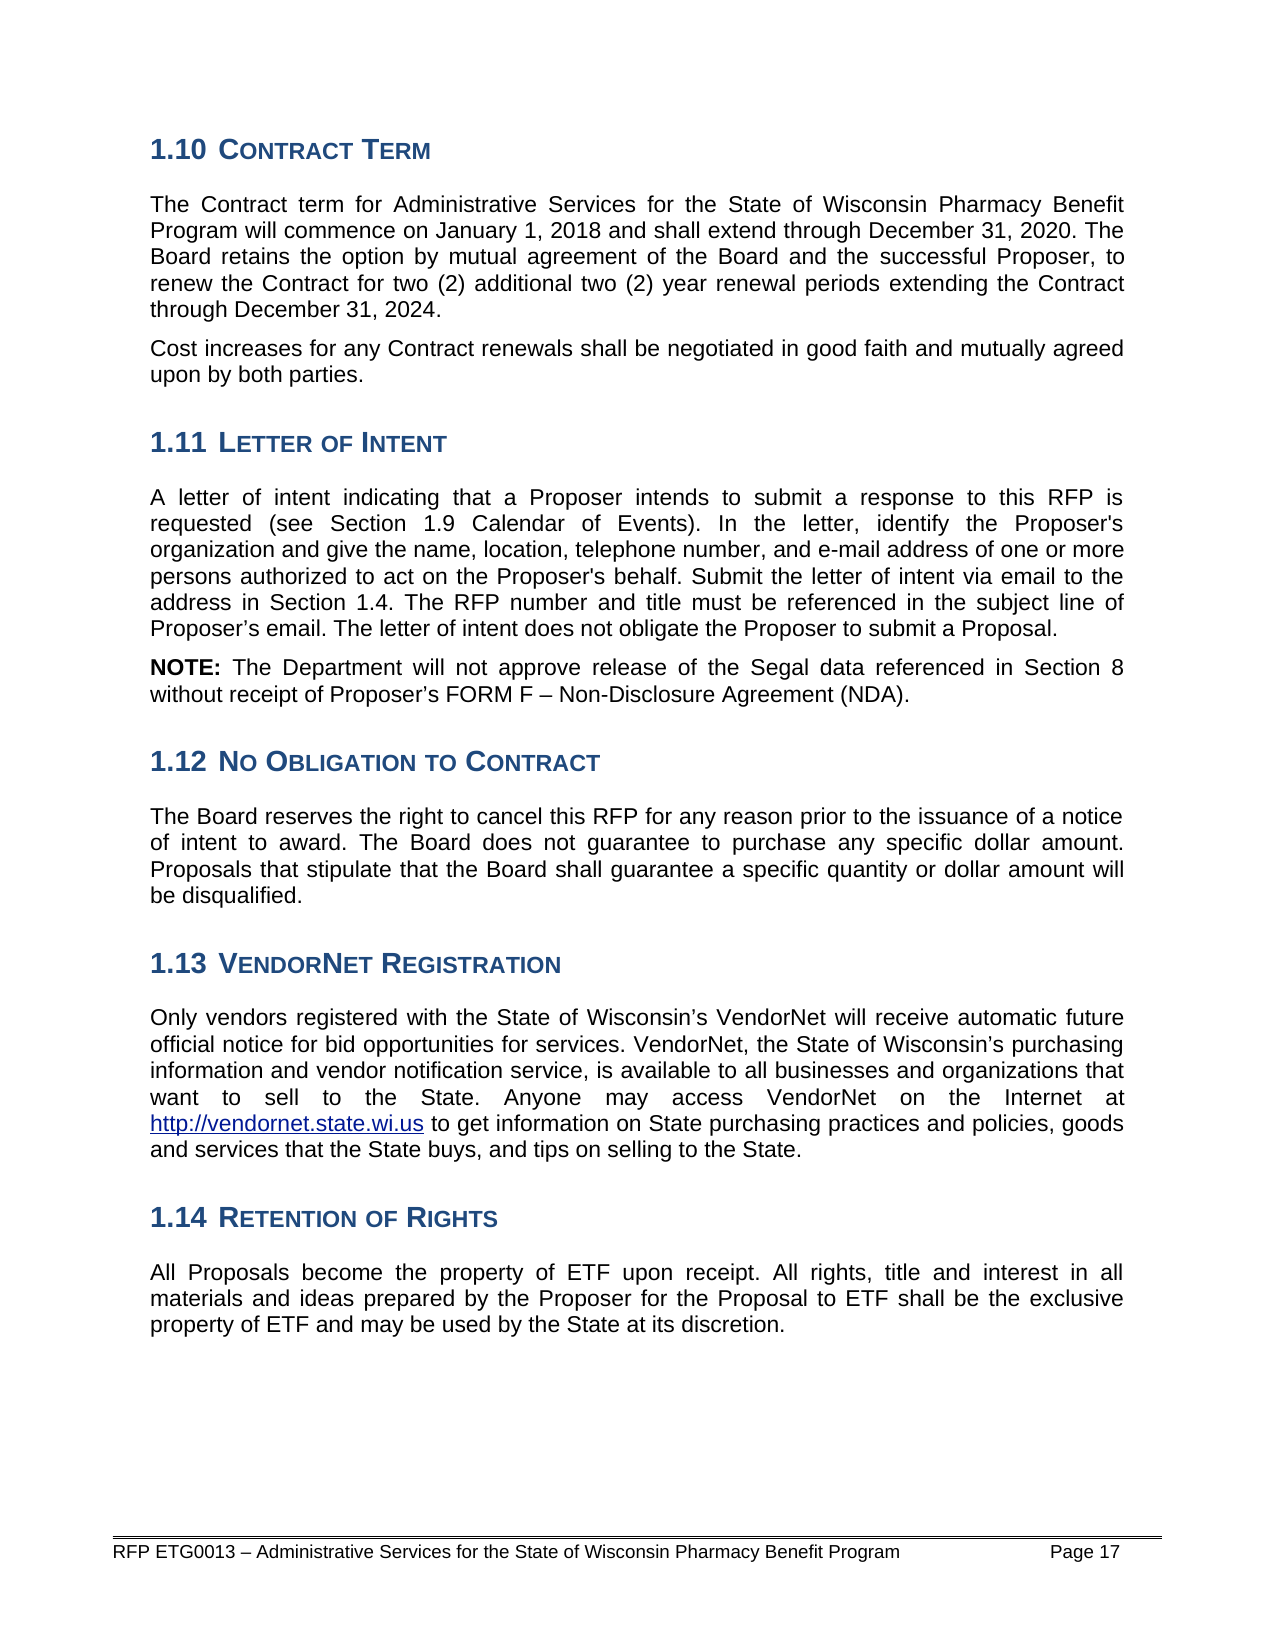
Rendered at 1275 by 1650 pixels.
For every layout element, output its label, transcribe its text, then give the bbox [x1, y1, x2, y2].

text The Board reserves the right to cancel this RFP for any reason prior to the issuance of a notice of intent to award. The Board does not guarantee to purchase any specific dollar amount. Proposals that stipulate that the Board shall guarantee a specific quantity or dollar amount will be disqualified. [150, 803, 1125, 908]
subtitle Contract Term [150, 132, 1125, 166]
text Only vendors registered with the State of Wisconsin’s VendorNet will receive automatic future official notice for bid opportunities for services. VendorNet, the State of Wisconsin’s purchasing information and vendor notification service, is available to all businesses and organizations that want to sell to the State. Anyone may access VendorNet on the Internet at http://vendornet.state.wi.us to get information on State purchasing practices and policies, goods and services that the State buys, and tips on selling to the State. [150, 1004, 1125, 1162]
subtitle Letter of Intent [150, 425, 1125, 458]
subtitle Retention of Rights [150, 1200, 1125, 1233]
text The Contract term for Administrative Services for the State of Wisconsin Pharmacy Benefit Program will commence on January 1, 2018 and shall extend through December 31, 2020. The Board retains the option by mutual agreement of the Board and the successful Proposer, to renew the Contract for two (2) additional two (2) year renewal periods extending the Contract through December 31, 2024. [150, 191, 1125, 322]
text All Proposals become the property of ETF upon receipt. All rights, title and interest in all materials and ideas prepared by the Proposer for the Proposal to ETF shall be the exclusive property of ETF and may be used by the State at its discretion. [150, 1258, 1125, 1338]
subtitle No Obligation to Contract [150, 744, 1125, 778]
text NOTE: The Department will not approve release of the Segal data referenced in Section 8 without receipt of Proposer’s FORM F – Non-Disclosure Agreement (NDA). [150, 654, 1125, 707]
subtitle VendorNet Registration [150, 946, 1125, 979]
text A letter of intent indicating that a Proposer intends to submit a response to this RFP is requested (see Section 1.9 Calendar of Events). In the letter, identify the Proposer's organization and give the name, location, telephone number, and e-mail address of one or more persons authorized to act on the Proposer's behalf. Submit the letter of intent via email to the address in Section 1.4. The RFP number and title must be referenced in the subject line of Proposer’s email. The letter of intent does not obligate the Proposer to submit a Proposal. [150, 483, 1125, 642]
text Cost increases for any Contract renewals shall be negotiated in good faith and mutually agreed upon by both parties. [150, 335, 1125, 387]
